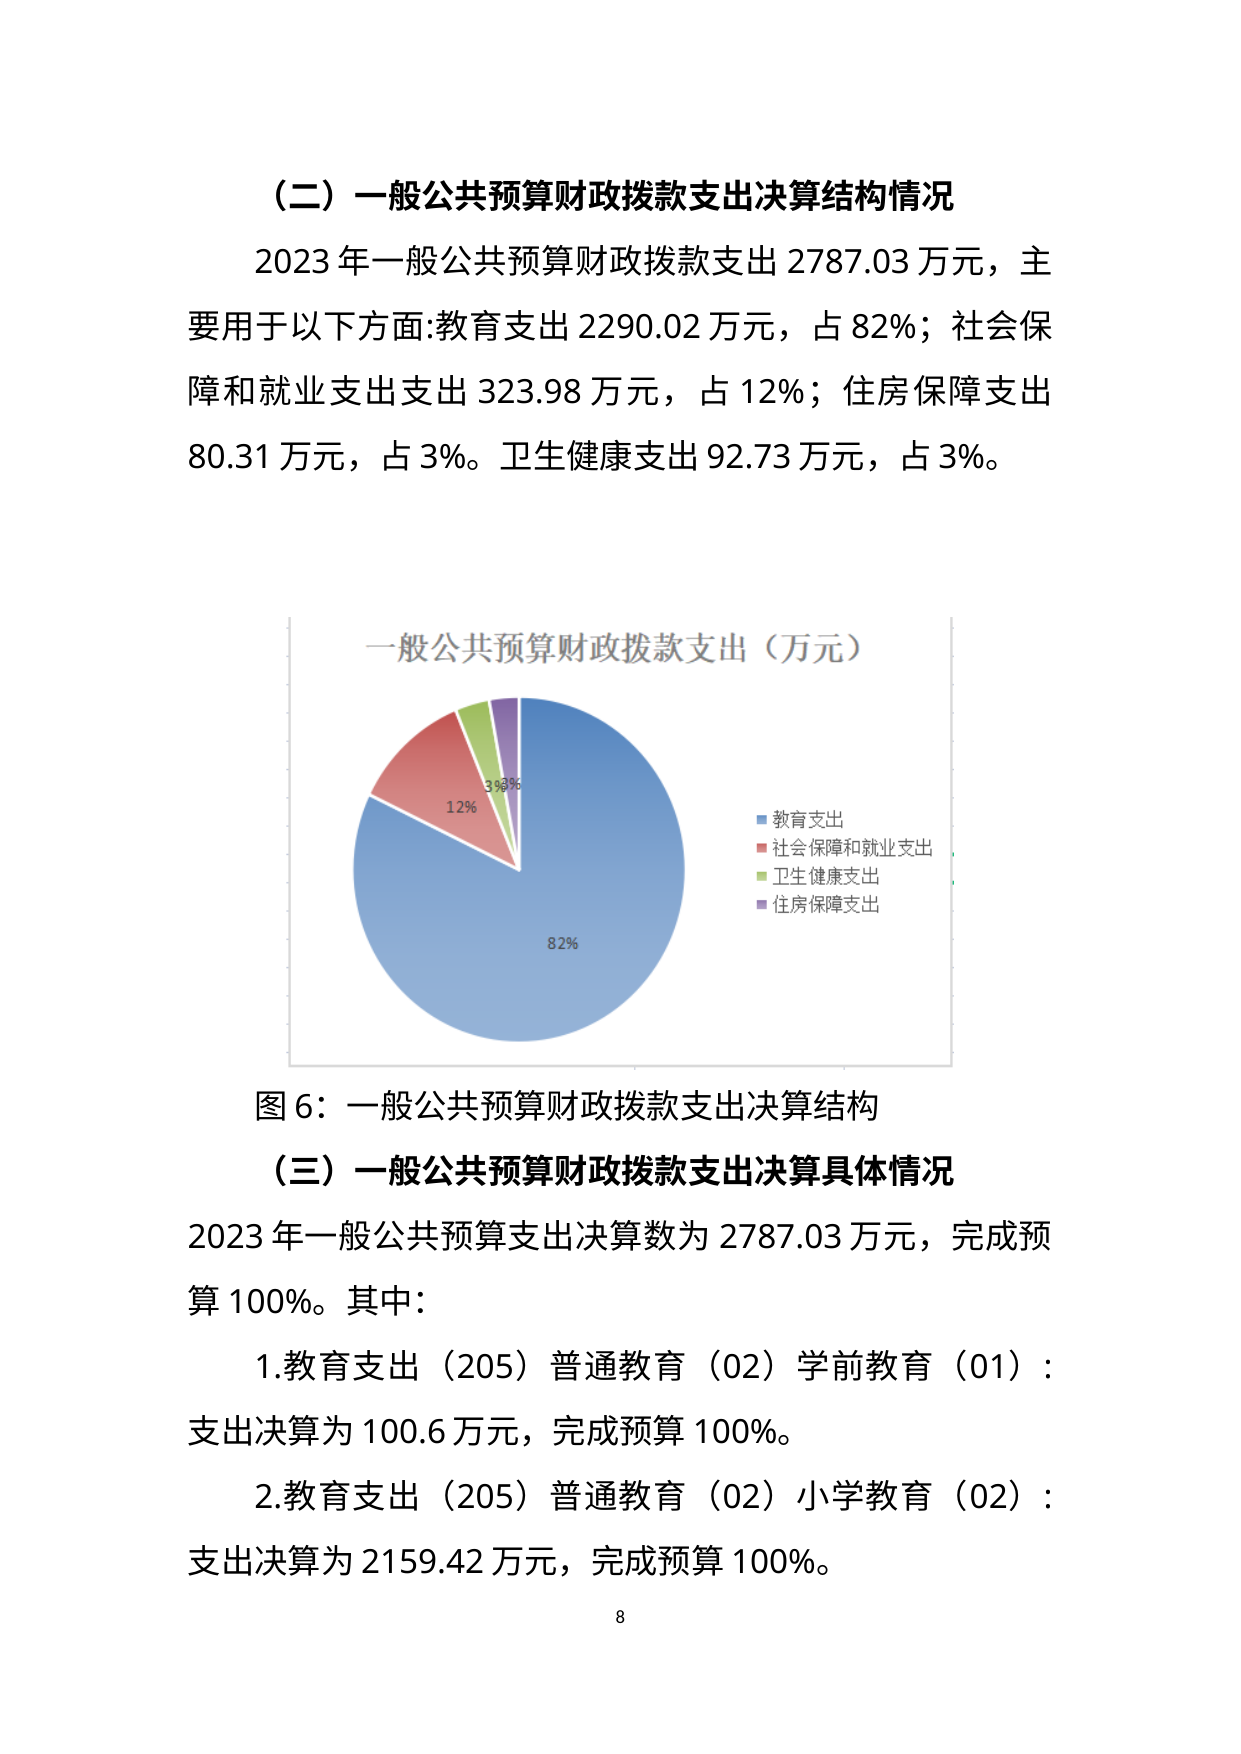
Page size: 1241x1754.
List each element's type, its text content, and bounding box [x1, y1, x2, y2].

text 图6：一般公共预算财政拨款支出决算结构 [187, 1072, 1053, 1137]
text 2.教育支出（205）普通教育（02）小学教育（02）: 支出决算为2159.42万元，完成预算100%。 [187, 1462, 1053, 1592]
text （二）一般公共预算财政拨款支出决算结构情况 [187, 162, 1053, 227]
picture [286, 617, 954, 1070]
text 2023年一般公共预算支出决算数为2787.03万元，完成预算100%。其中： [187, 1202, 1053, 1332]
text 2023年一般公共预算财政拨款支出2787.03万元，主要用于以下方面:教育支出2290.02万元，占82%；社会保障和就业支出支出323.98万元，占12%；住房保障支出80.31万元，占3%。卫生健康支出92.73万元，占3%。 [187, 227, 1053, 487]
text 1.教育支出（205）普通教育（02）学前教育（01）: 支出决算为100.6万元，完成预算100%。 [187, 1332, 1053, 1462]
text （三）一般公共预算财政拨款支出决算具体情况 [187, 1137, 1053, 1202]
